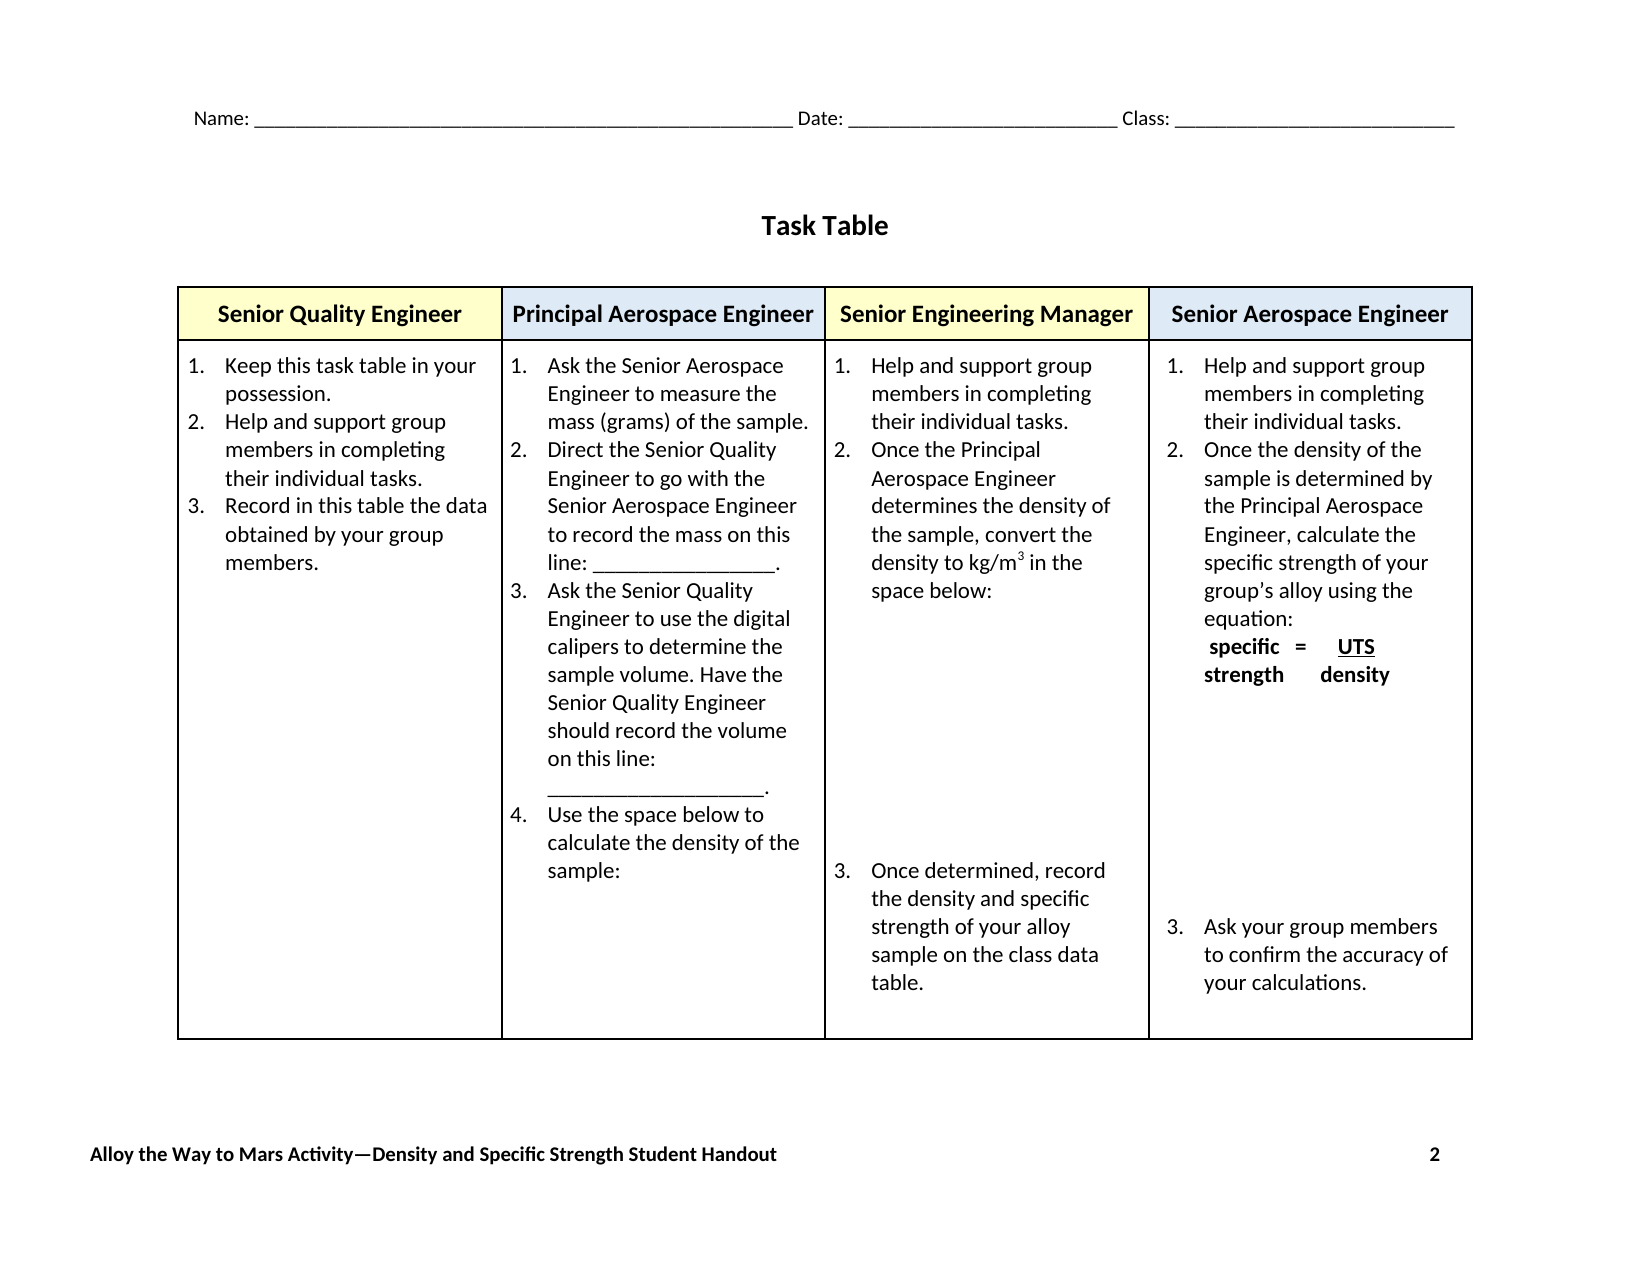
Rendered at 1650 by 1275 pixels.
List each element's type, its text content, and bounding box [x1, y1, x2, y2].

text Task Table [90, 207, 1560, 243]
table_header Senior Aerospace Engineer [1150, 288, 1471, 339]
table_cell Help and support group members in completing their individual tasks. Once the Principal Aerospace Engineer determines the density of the sample, convert the density to kg/m3 in the space below: Once determined, record the density and specific strength of your alloy sample on the class data table. [826, 341, 1148, 1038]
table_header Senior Quality Engineer [179, 288, 501, 339]
table_cell Ask the Senior Aerospace Engineer to measure the mass (grams) of the sample. Direct the Senior Quality Engineer to go with the Senior Aerospace Engineer to record the mass on this line: ________________. Ask the Senior Quality Engineer to use the digital calipers to determine the sample volume. Have the Senior Quality Engineer should record the volume on this line: ___________________. Use the space below to calculate the density of the sample: [503, 341, 824, 1038]
table_cell Help and support group members in completing their individual tasks. Once the density of the sample is determined by the Principal Aerospace Engineer, calculate the specific strength of your group’s alloy using the equation: specific = UTS strength density Ask your group members to confirm the accuracy of your calculations. [1150, 341, 1471, 1038]
table_cell Keep this task table in your possession. Help and support group members in completing their individual tasks. Record in this table the data obtained by your group members. [179, 341, 501, 1038]
table_header Senior Engineering Manager [826, 288, 1148, 339]
table_header Principal Aerospace Engineer [503, 288, 824, 339]
